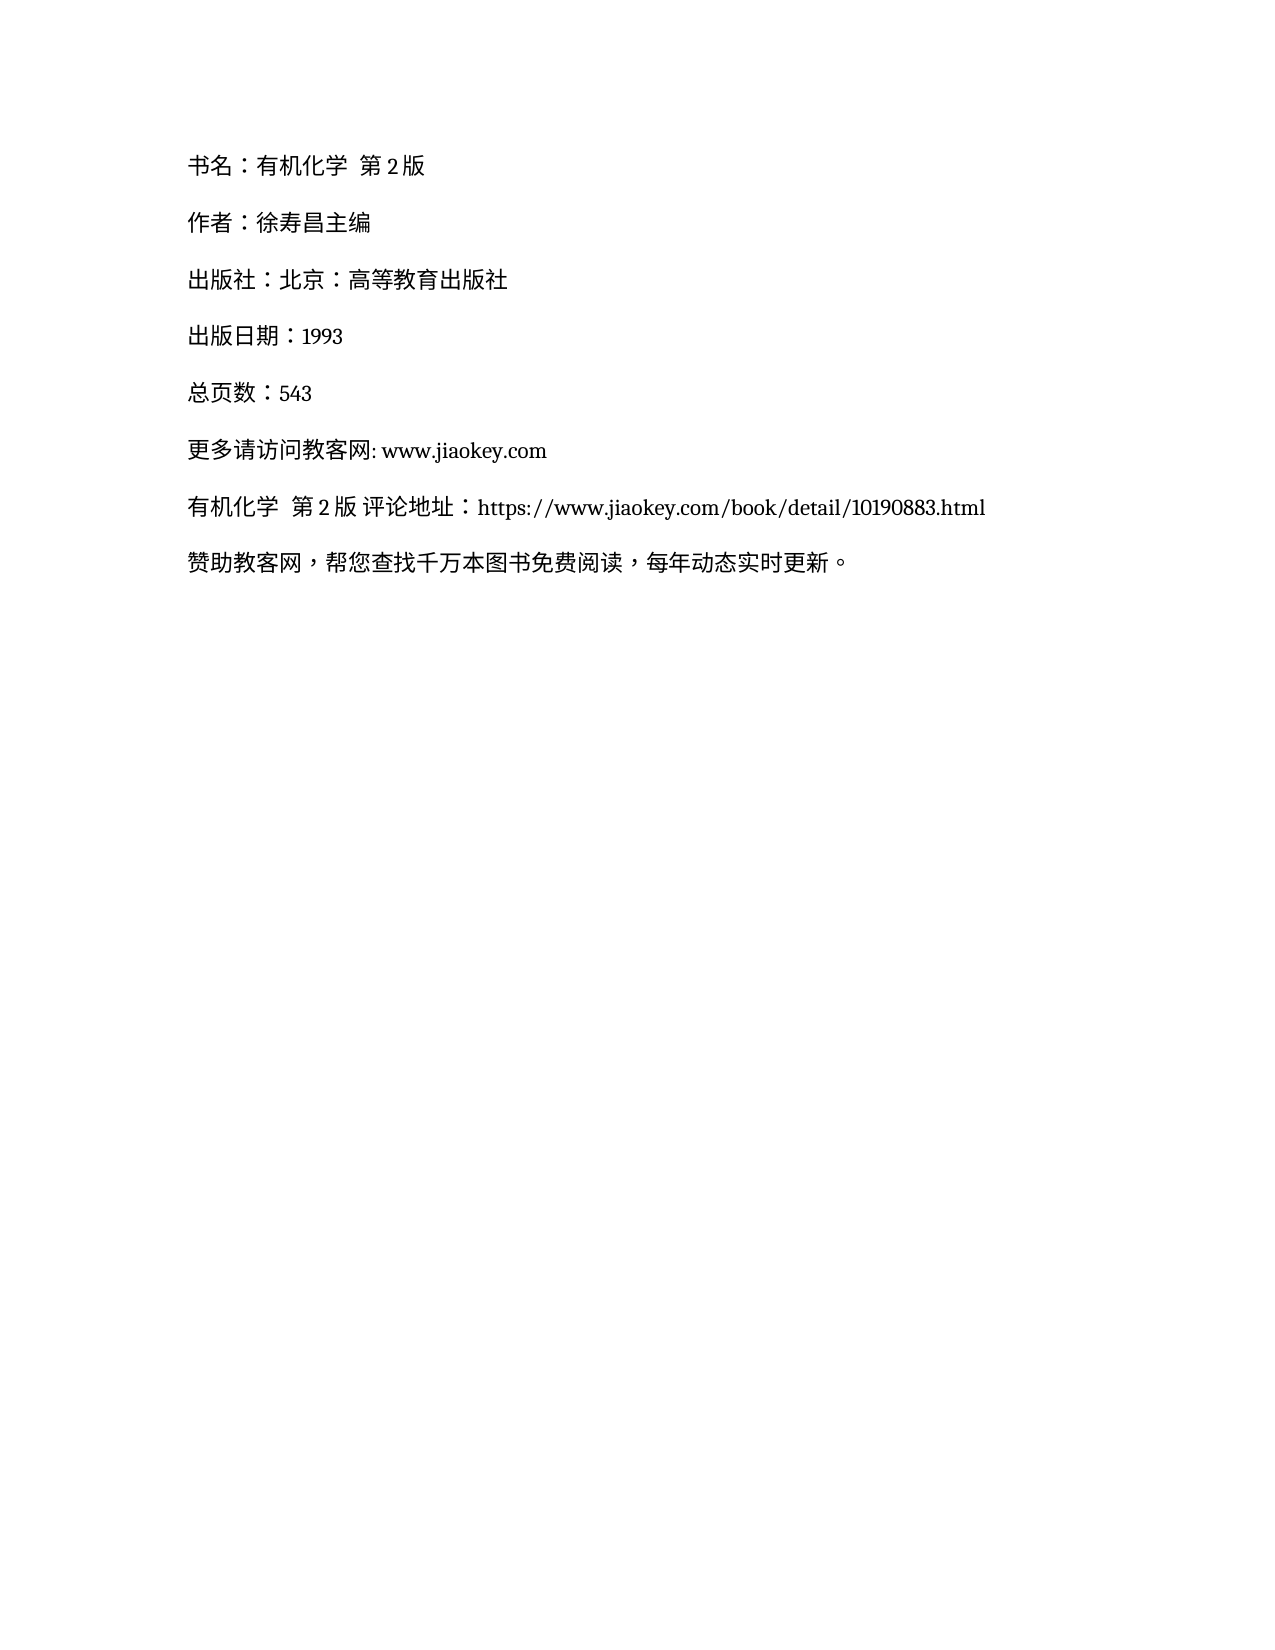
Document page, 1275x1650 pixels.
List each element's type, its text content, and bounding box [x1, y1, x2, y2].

text 总页数：543 [187, 377, 1087, 408]
text 出版社：北京：高等教育出版社 [187, 263, 1087, 295]
text 作者：徐寿昌主编 [187, 207, 1087, 238]
text 更多请访问教客网: www.jiaokey.com [187, 434, 1087, 465]
text 赞助教客网，帮您查找千万本图书免费阅读，每年动态实时更新。 [187, 547, 1087, 579]
text 书名：有机化学 第2版 [187, 150, 1087, 181]
text 出版日期：1993 [187, 320, 1087, 352]
text 有机化学 第2版 评论地址：https://www.jiaokey.com/book/detail/10190883.html [187, 491, 1087, 522]
